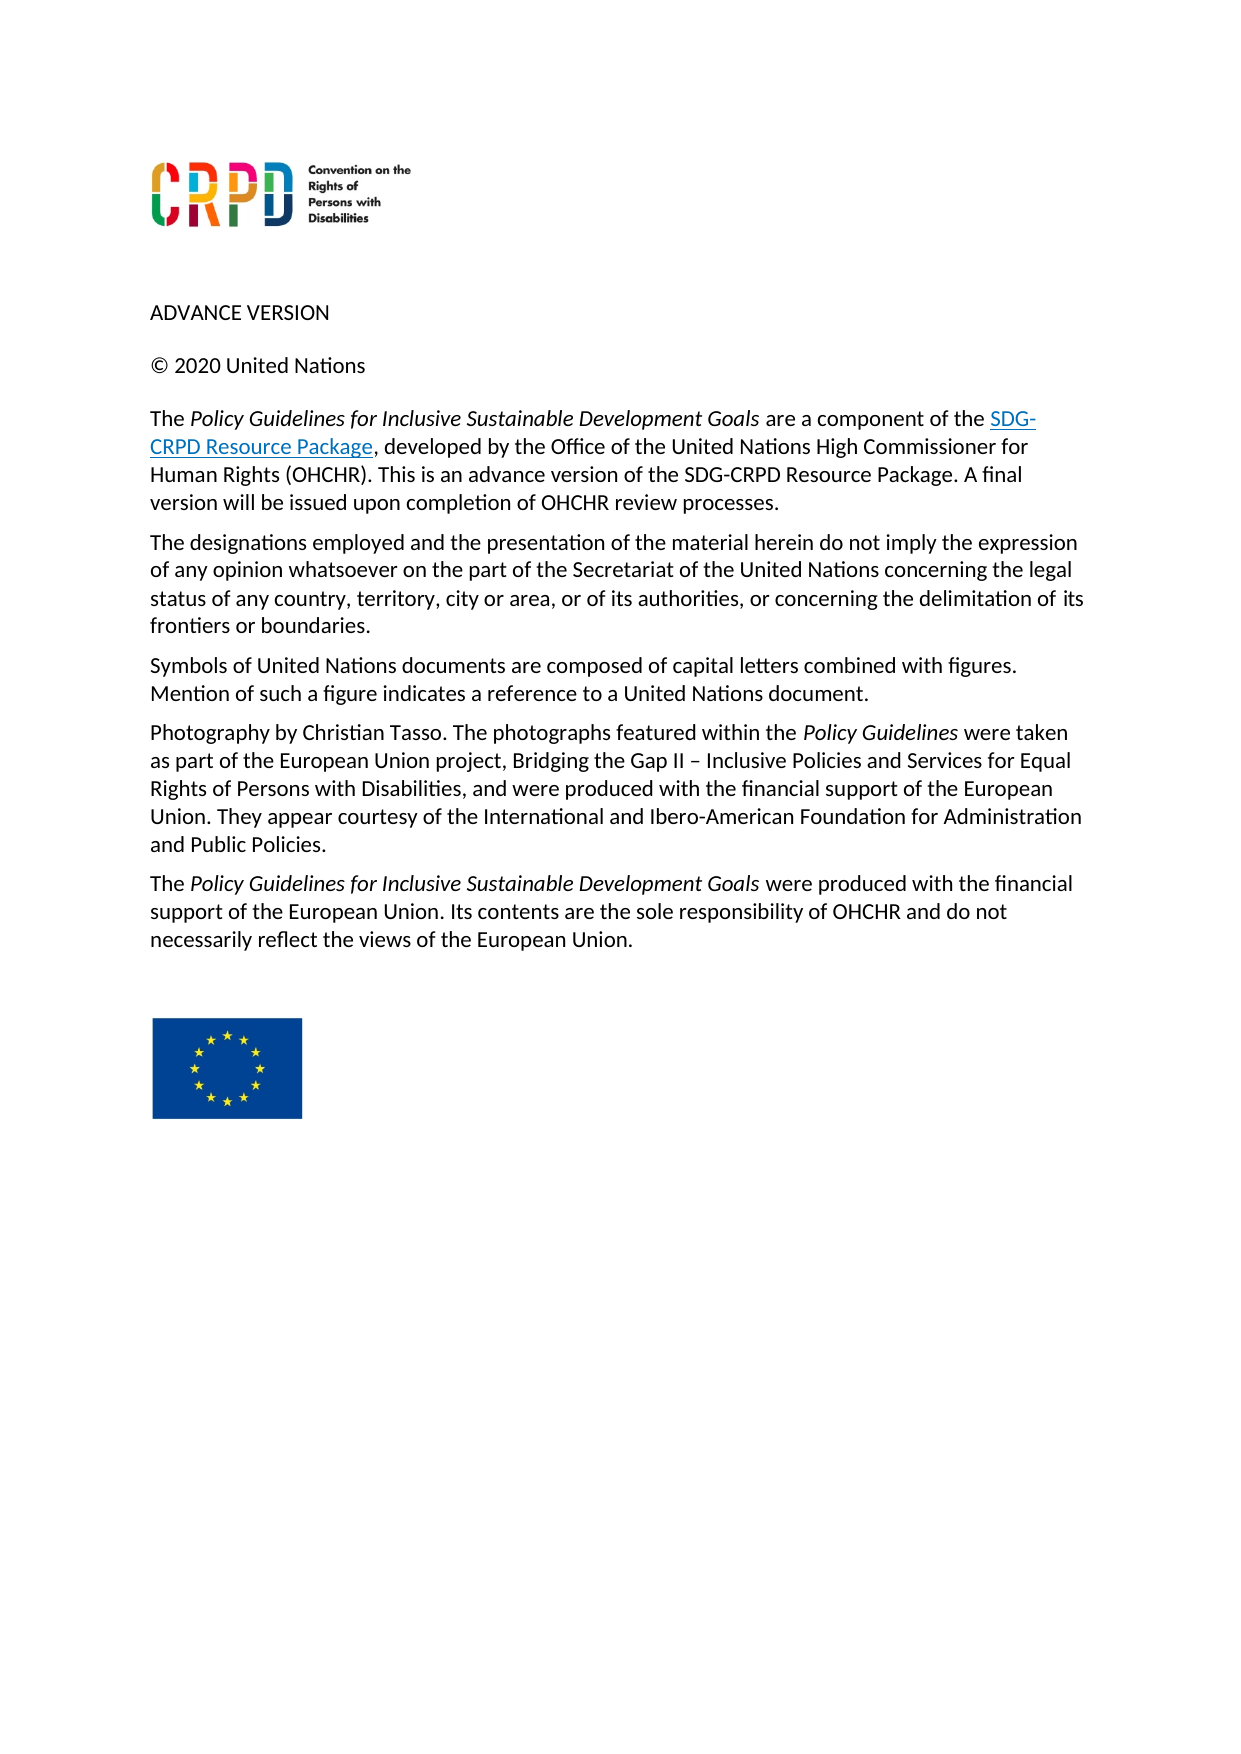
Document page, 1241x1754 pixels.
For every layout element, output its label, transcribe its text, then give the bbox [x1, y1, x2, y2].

text Photography by Christian Tasso. The photographs featured within the Policy Guidelines were taken as part of the European Union project, Bridging the Gap II – Inclusive Policies and Services for Equal Rights of Persons with Disabilities, and were produced with the financial support of the European Union. They appear courtesy of the International and Ibero-American Foundation for Administration and Public Policies. [150, 718, 1090, 858]
text The designations employed and the presentation of the material herein do not imply the expression of any opinion whatsoever on the part of the Secretariat of the United Nations concerning the legal status of any country, territory, city or area, or of its authorities, or concerning the delimitation of its frontiers or boundaries. [150, 528, 1090, 640]
text The Policy Guidelines for Inclusive Sustainable Development Goals were produced with the financial support of the European Union. Its contents are the sole responsibility of OHCHR and do not necessarily reflect the views of the European Union. [150, 869, 1090, 953]
picture [150, 1015, 304, 1121]
text Symbols of United Nations documents are composed of capital letters combined with figures. Mention of such a figure indicates a reference to a United Nations document. [150, 651, 1090, 707]
text © 2020 United Nations [150, 351, 1090, 379]
picture [150, 150, 414, 236]
text ADVANCE VERSION [150, 298, 1090, 326]
text The Policy Guidelines for Inclusive Sustainable Development Goals are a component of the SDG- CRPD Resource Package, developed by the Office of the United Nations High Commissioner for Human Rights (OHCHR). This is an advance version of the SDG-CRPD Resource Package. A final version will be issued upon completion of OHCHR review processes. [150, 404, 1090, 517]
